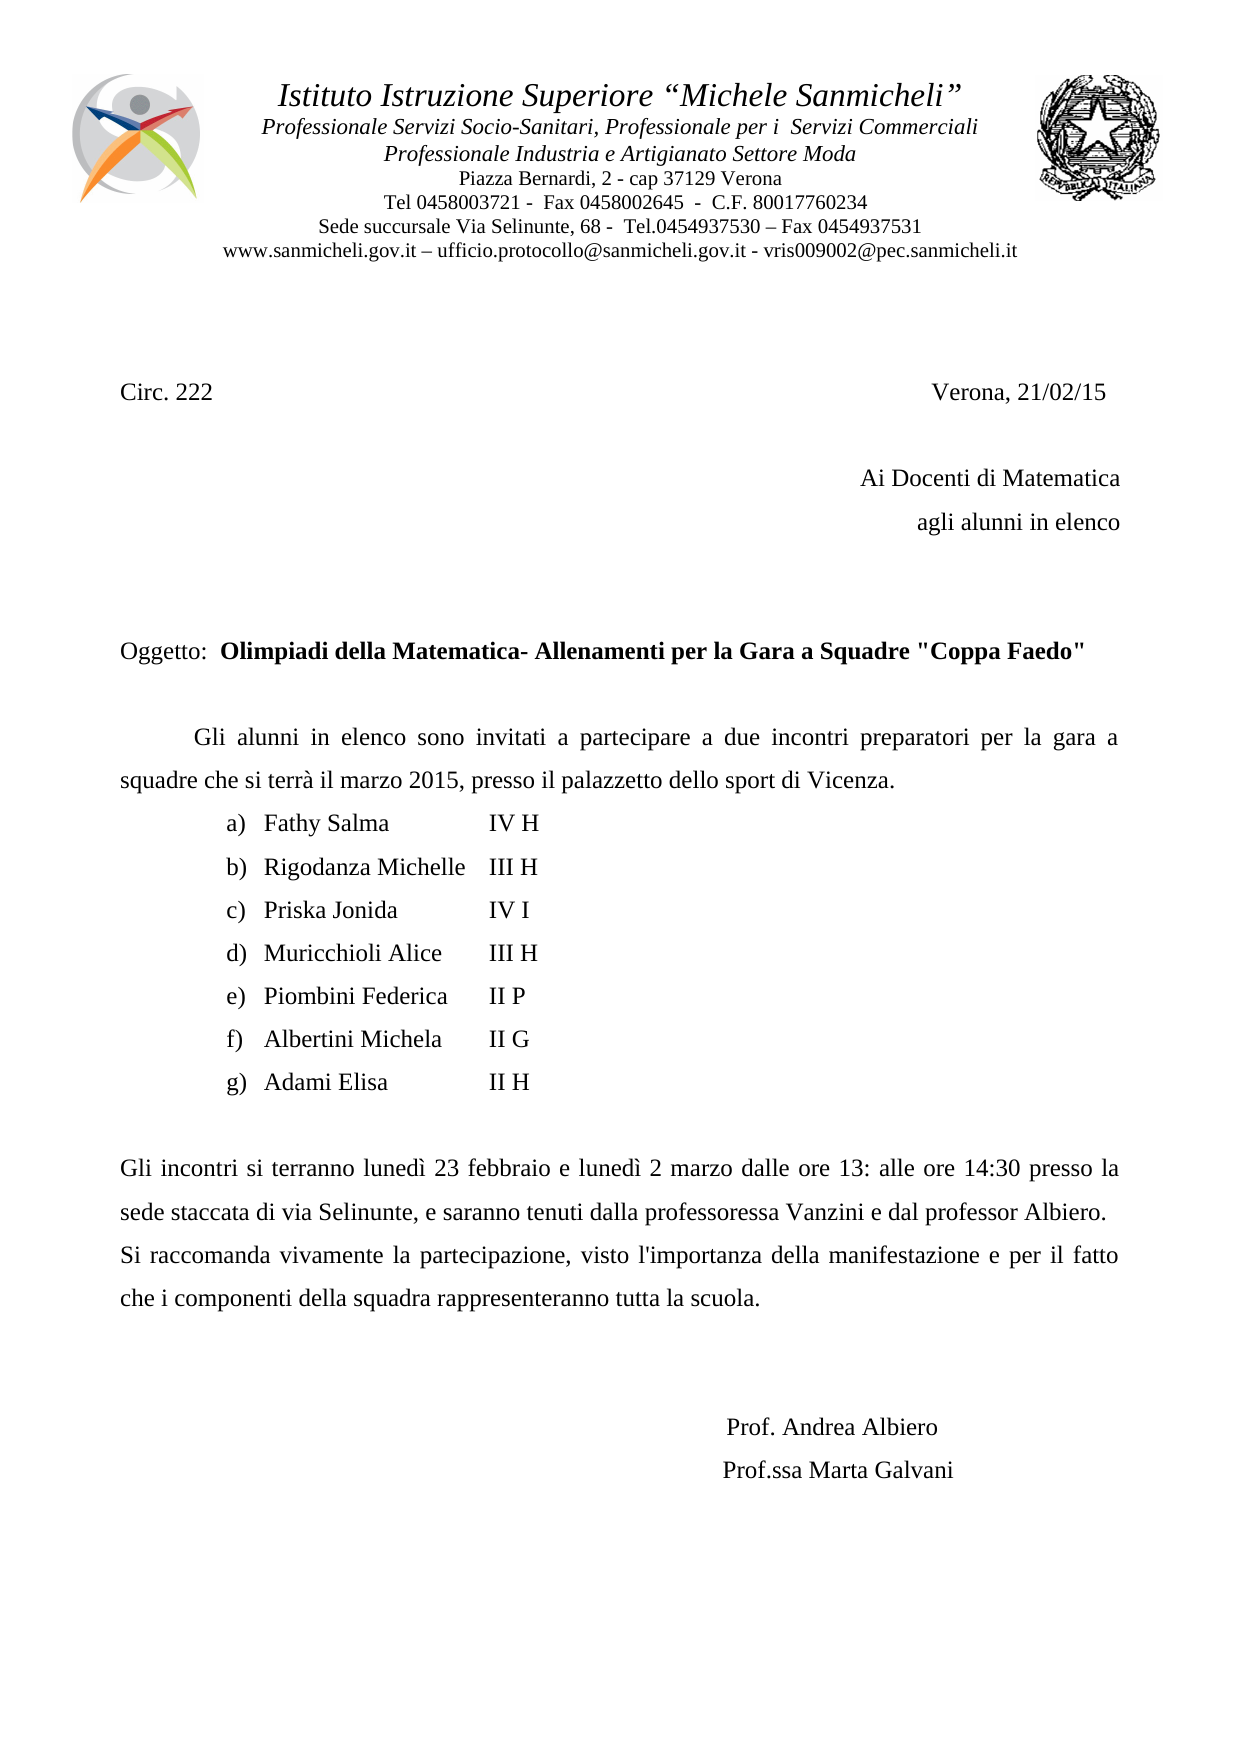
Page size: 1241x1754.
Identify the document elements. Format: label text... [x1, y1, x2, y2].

text Circ. 222 Verona, 21/02/15 [120, 377, 1120, 406]
text agli alunni in elenco [120, 507, 1120, 535]
list Priska Jonida IV I [226, 895, 1120, 923]
list Rigodanza Michelle III H [226, 852, 1120, 880]
text Prof.ssa Marta Galvani [120, 1455, 1120, 1484]
picture [72, 74, 204, 203]
text Oggetto: Olimpiadi della Matematica- Allenamenti per la Gara a Squadre "Coppa Faedo" [120, 636, 1120, 665]
text Gli alunni in elenco sono invitati a partecipare a due incontri preparatori per la gara a squadre che si terrà il marzo 2015, presso il palazzetto dello sport di Vicenza. [120, 722, 1120, 794]
list Fathy Salma IV H [226, 808, 1120, 837]
text Gli incontri si terranno lunedì 23 febbraio e lunedì 2 marzo dalle ore 13: alle ore 14:30 presso la sede staccata di via Selinunte, e saranno tenuti dalla professoressa Vanzini e dal professor Albiero. [120, 1153, 1120, 1225]
list Muricchioli Alice III H [226, 938, 1120, 967]
list Albertini Michela II G [226, 1024, 1120, 1053]
list Adami Elisa II H [226, 1067, 1120, 1096]
text Ai Docenti di Matematica [120, 463, 1120, 492]
text Si raccomanda vivamente la partecipazione, visto l'importanza della manifestazione e per il fatto che i componenti della squadra rappresenteranno tutta la scuola. [120, 1240, 1120, 1312]
list Piombini Federica II P [226, 981, 1120, 1010]
text Prof. Andrea Albiero [120, 1412, 1120, 1441]
